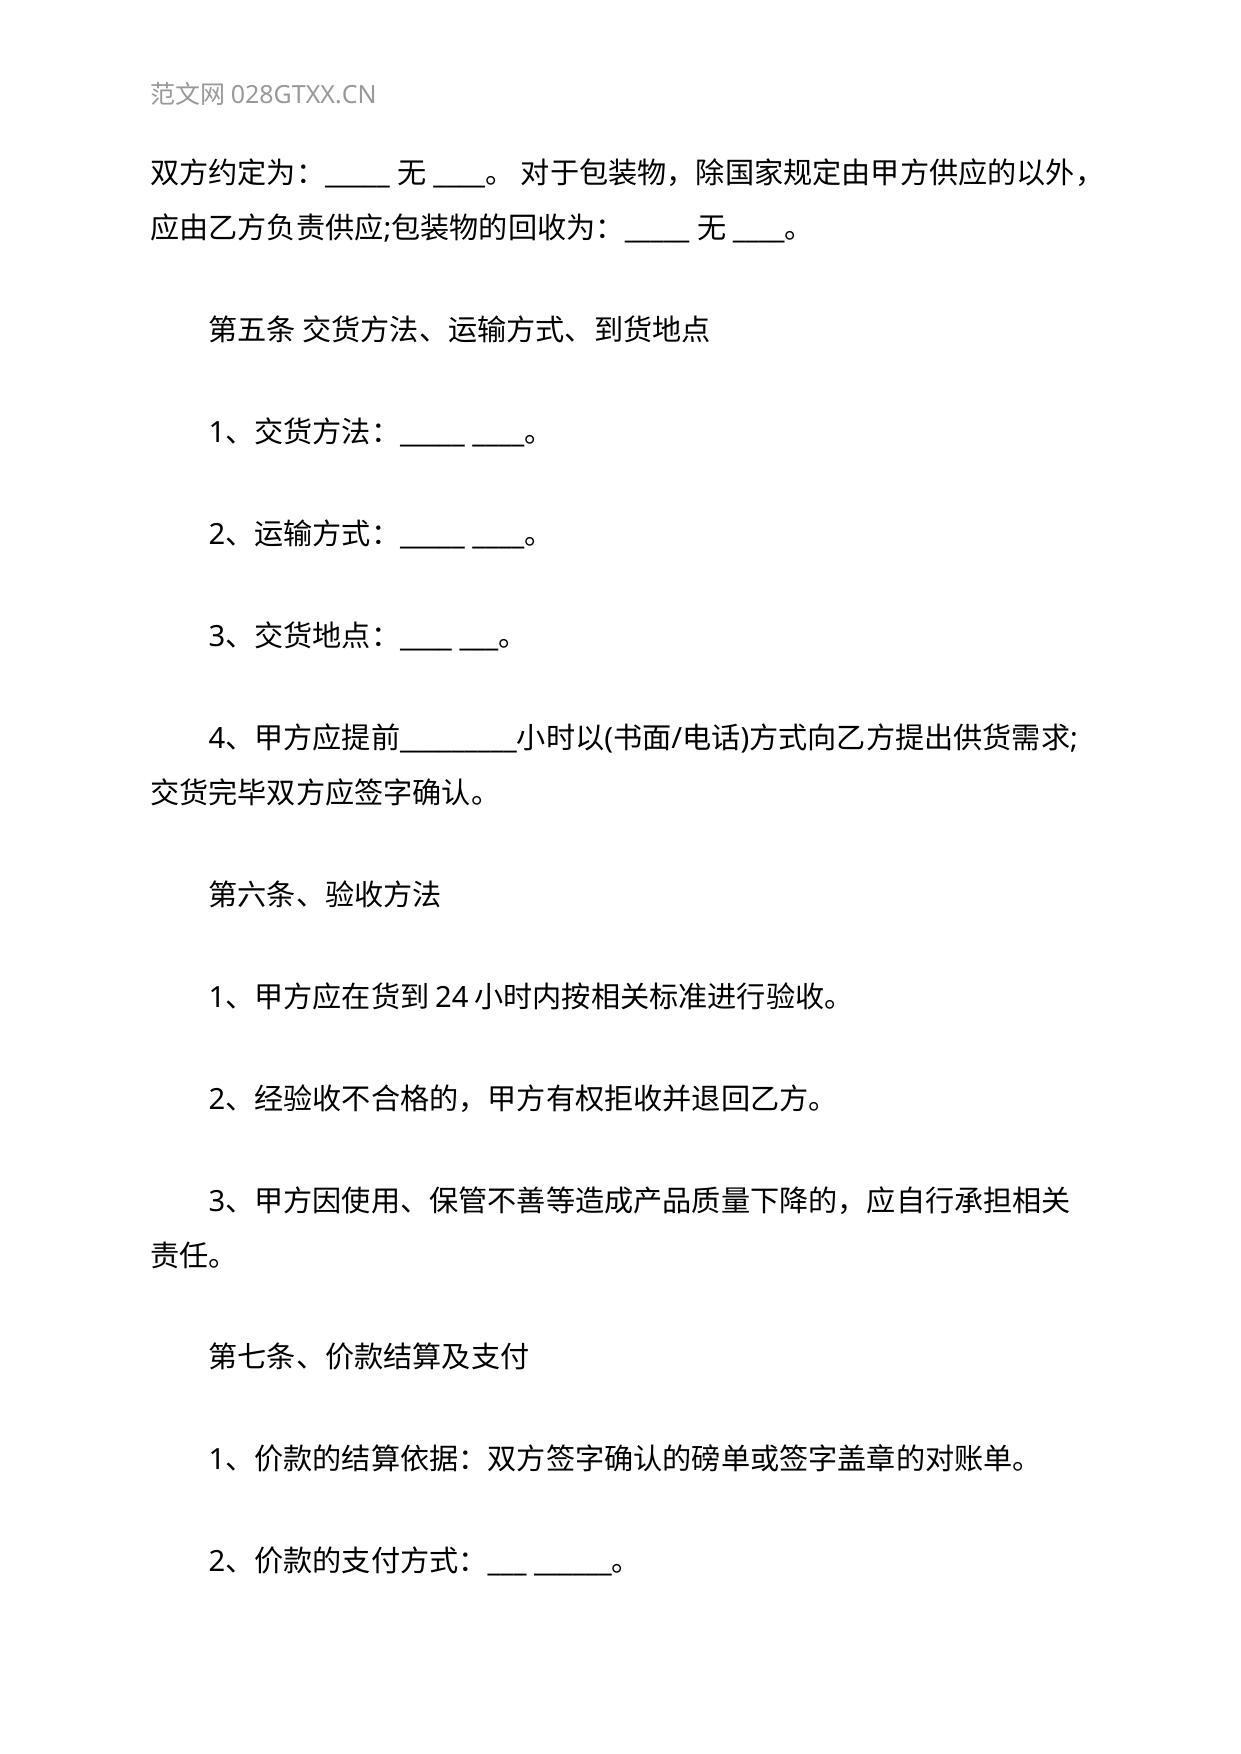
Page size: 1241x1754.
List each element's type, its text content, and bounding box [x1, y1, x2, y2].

text 1、交货方法：_____ ____。 [150, 409, 1090, 451]
text 1、价款的结算依据：双方签字确认的磅单或签字盖章的对账单。 [150, 1436, 1090, 1478]
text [150, 150, 1090, 247]
text 2、经验收不合格的，甲方有权拒收并退回乙方。 [150, 1075, 1090, 1118]
text 2、运输方式：_____ ____。 [150, 511, 1090, 553]
text 2、价款的支付方式：___ ______。 [150, 1538, 1090, 1580]
text 3、甲方因使用、保管不善等造成产品质量下降的，应自行承担相关责任。 [150, 1177, 1090, 1274]
text 第七条、价款结算及支付 [150, 1334, 1090, 1376]
text 第六条、验收方法 [150, 871, 1090, 914]
text 4、甲方应提前_________小时以(书面/电话)方式向乙方提出供货需求;交货完毕双方应签字确认。 [150, 715, 1090, 812]
text 3、交货地点：____ ___。 [150, 613, 1090, 655]
text 第五条 交货方法、运输方式、到货地点 [150, 307, 1090, 349]
text 1、甲方应在货到24小时内按相关标准进行验收。 [150, 973, 1090, 1016]
